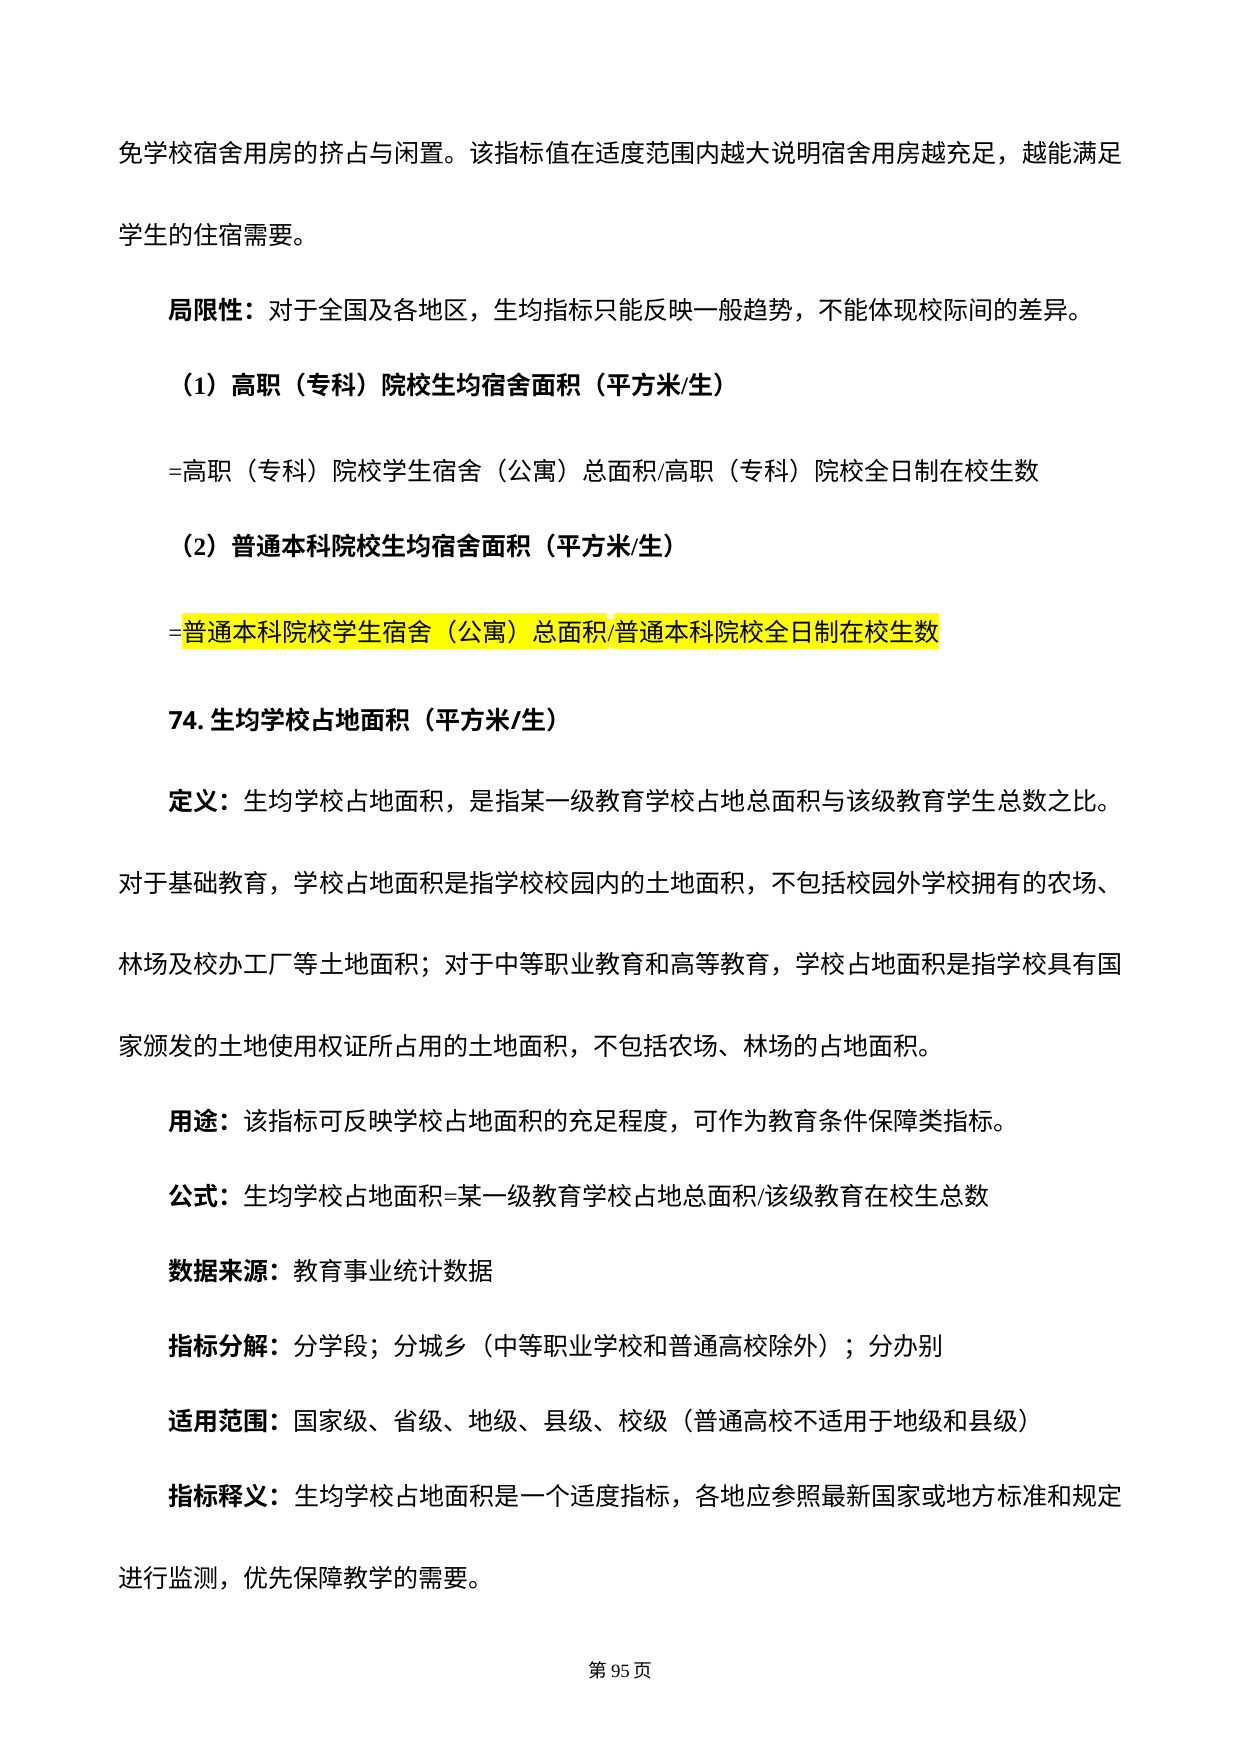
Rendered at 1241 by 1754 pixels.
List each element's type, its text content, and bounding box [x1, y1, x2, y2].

text 适用范围：国家级、省级、地级、县级、校级（普通高校不适用于地级和县级） [118, 1386, 1122, 1454]
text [118, 118, 1122, 267]
text 公式：生均学校占地面积=某一级教育学校占地总面积/该级教育在校生总数 [118, 1161, 1122, 1228]
text 用途：该指标可反映学校占地面积的充足程度，可作为教育条件保障类指标。 [118, 1085, 1122, 1153]
text =高职（专科）院校学生宿舍（公寓）总面积/高职（专科）院校全日制在校生数 [118, 436, 1122, 504]
text 定义：生均学校占地面积，是指某一级教育学校占地总面积与该级教育学生总数之比。对于基础教育，学校占地面积是指学校校园内的土地面积，不包括校园外学校拥有的农场、林场及校办工厂等土地面积；对于中等职业教育和高等教育，学校占地面积是指学校具有国家颁发的土地使用权证所占用的土地面积，不包括农场、林场的占地面积。 [118, 766, 1122, 1078]
subtitle 74. 生均学校占地面积（平方米/生） [118, 684, 1122, 752]
text 局限性：对于全国及各地区，生均指标只能反映一般趋势，不能体现校际间的差异。 [118, 275, 1122, 343]
text 数据来源：教育事业统计数据 [118, 1236, 1122, 1303]
subtitle （1）高职（专科）院校生均宿舍面积（平方米/生） [118, 350, 1122, 418]
text =普通本科院校学生宿舍（公寓）总面积/普通本科院校全日制在校生数 [118, 597, 1122, 665]
text 指标释义：生均学校占地面积是一个适度指标，各地应参照最新国家或地方标准和规定进行监测，优先保障教学的需要。 [118, 1461, 1122, 1610]
text 指标分解：分学段；分城乡（中等职业学校和普通高校除外）；分办别 [118, 1311, 1122, 1379]
subtitle （2）普通本科院校生均宿舍面积（平方米/生） [118, 511, 1122, 579]
